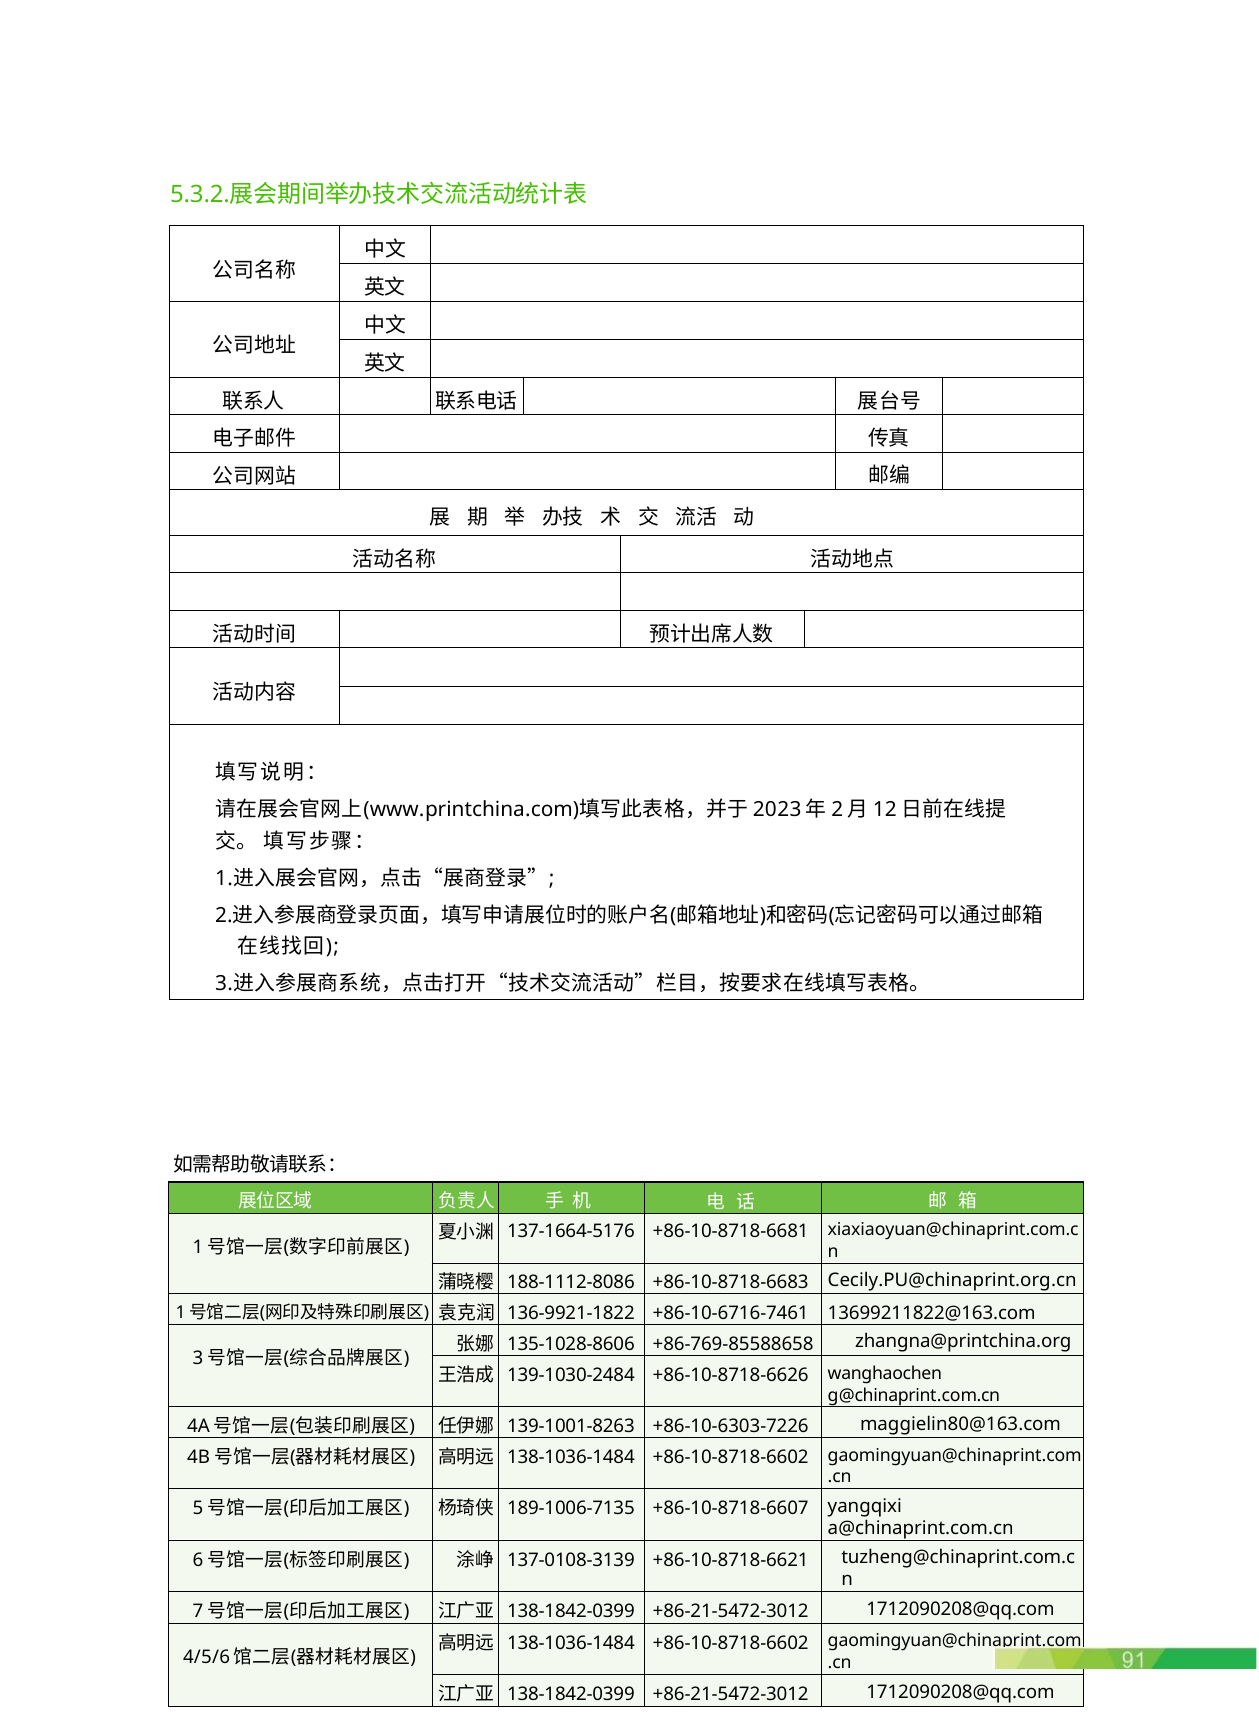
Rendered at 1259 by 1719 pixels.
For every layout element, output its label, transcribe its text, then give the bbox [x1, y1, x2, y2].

table_cell 英文 [340, 264, 430, 301]
table_cell maggielin80@163.com [822, 1407, 1083, 1437]
table_cell [340, 648, 1083, 686]
table_cell 活动地点 [621, 536, 1083, 572]
table_cell 高明远 [433, 1624, 498, 1674]
table_cell 邮编 [836, 453, 942, 489]
table_cell 137-0108-3139 [499, 1541, 644, 1591]
table_cell 活动内容 [170, 648, 339, 724]
table_cell 138-1842-0399 [499, 1675, 644, 1706]
table_cell [340, 415, 835, 452]
table_cell +86-10-6716-7461 [645, 1294, 821, 1324]
table_cell 公司地址 [170, 302, 339, 377]
table_cell 136-9921-1822 [499, 1294, 644, 1324]
table_cell 张娜 [433, 1325, 498, 1355]
picture [992, 1647, 1257, 1669]
table_cell zhangna@printchina.org [822, 1325, 1083, 1355]
table_cell 江广亚 [433, 1592, 498, 1623]
text 如需帮助敬请联系： [173, 1150, 1256, 1176]
table_header 手 机 [499, 1183, 644, 1213]
table_cell [621, 573, 1083, 609]
table_cell 13699211822@163.com [822, 1294, 1083, 1324]
text 5.3.2.展会期间举办技术交流活动统计表 [170, 176, 1256, 208]
table_header 展位区域 [169, 1183, 432, 1213]
table_cell gaomingyuan@chinaprint.com.cn [822, 1438, 1083, 1488]
table_cell 填写说明： 请在展会官网上(www.printchina.com)填写此表格，并于2023年2月12日前在线提交。 填写步骤： 1.进入展会官网，点击“展商登录”; 2.进入参展商登录页面，填写申请展位时的账户名(邮箱地址)和密码(忘记密码可以通过邮箱 在线找回); 3.进入参展商系统，点击打开“技术交流活动”栏目，按要求在线填写表格。 [170, 725, 1083, 999]
table_cell 139-1001-8263 [499, 1407, 644, 1437]
table_cell 袁克润 [433, 1294, 498, 1324]
table_cell 蒲晓樱 [433, 1264, 498, 1293]
table_cell wanghaocheng@chinaprint.com.cn [822, 1356, 1083, 1406]
table_cell gaomingyuan@chinaprint.com.cn [822, 1624, 1083, 1674]
table_cell +86-10-8718-6626 [645, 1356, 821, 1406]
table_cell +86-21-5472-3012 [645, 1675, 821, 1706]
table_cell 188-1112-8086 [499, 1264, 644, 1293]
table_cell +86-10-8718-6602 [645, 1438, 821, 1488]
table_cell 英文 [340, 340, 430, 377]
table_header 负责人 [433, 1183, 498, 1213]
table_cell [340, 453, 835, 489]
table_header 邮 箱 [822, 1183, 1083, 1213]
table_cell yangqixia@chinaprint.com.cn [822, 1489, 1083, 1539]
table_cell 展台号 [836, 378, 942, 414]
table_cell 137-1664-5176 [499, 1214, 644, 1262]
table_cell +86-10-6303-7226 [645, 1407, 821, 1437]
table_cell 传真 [836, 415, 942, 452]
table_cell [431, 340, 1083, 377]
table_cell [943, 453, 1083, 489]
table_cell [943, 415, 1083, 452]
table_cell 江广亚 [433, 1675, 498, 1706]
table_cell 189-1006-7135 [499, 1489, 644, 1539]
table_cell 夏小渊 [433, 1214, 498, 1262]
table_cell 联系电话 [431, 378, 523, 414]
table_cell Cecily.PU@chinaprint.org.cn [822, 1264, 1083, 1293]
table_cell 活动时间 [170, 611, 339, 647]
table_cell [431, 302, 1083, 339]
table_cell 4B号馆一层(器材耗材展区) [169, 1438, 432, 1488]
table_cell 4A号馆一层(包装印刷展区) [169, 1407, 432, 1437]
table_cell +86-10-8718-6681 [645, 1214, 821, 1262]
table_cell 联系人 [170, 378, 339, 414]
table_cell xiaxiaoyuan@chinaprint.com.cn [822, 1214, 1083, 1262]
table_header [431, 226, 1083, 263]
table_cell 1712090208@qq.com [822, 1592, 1083, 1623]
table_header 公司名称 [170, 226, 339, 301]
table_cell 1712090208@qq.com [822, 1675, 1083, 1706]
table_cell +86-10-8718-6621 [645, 1541, 821, 1591]
table_cell 王浩成 [433, 1356, 498, 1406]
table_cell 1号馆二层(网印及特殊印刷展区) [169, 1294, 432, 1324]
table_cell +86-769-85588658 [645, 1325, 821, 1355]
table_cell [943, 378, 1083, 414]
table_cell 杨琦侠 [433, 1489, 498, 1539]
table_cell [340, 687, 1083, 724]
table_cell +86-21-5472-3012 [645, 1592, 821, 1623]
table_cell +86-10-8718-6602 [645, 1624, 821, 1674]
table_cell +86-10-8718-6683 [645, 1264, 821, 1293]
table_cell 公司网站 [170, 453, 339, 489]
table_cell 高明远 [433, 1438, 498, 1488]
table_cell [340, 378, 430, 414]
table_cell [805, 611, 1083, 647]
table_cell 1号馆一层(数字印前展区) [169, 1214, 432, 1293]
table_cell 展 期 举 办技 术 交 流活 动 [170, 490, 1083, 535]
table_cell 中文 [340, 302, 430, 339]
table_cell 139-1030-2484 [499, 1356, 644, 1406]
table_cell 135-1028-8606 [499, 1325, 644, 1355]
table_cell +86-10-8718-6607 [645, 1489, 821, 1539]
table_cell 活动名称 [170, 536, 620, 572]
table_cell 138-1842-0399 [499, 1592, 644, 1623]
table_cell 电子邮件 [170, 415, 339, 452]
table_cell 138-1036-1484 [499, 1438, 644, 1488]
table_cell 4/5/6馆二层(器材耗材展区) [169, 1624, 432, 1706]
table_header 中文 [340, 226, 430, 263]
table_cell 涂峥 [433, 1541, 498, 1591]
table_cell [431, 264, 1083, 301]
table_cell 6号馆一层(标签印刷展区) [169, 1541, 432, 1591]
table_header 电 话 [645, 1183, 821, 1213]
table_cell 7号馆一层(印后加工展区) [169, 1592, 432, 1623]
table_cell 138-1036-1484 [499, 1624, 644, 1674]
table_cell [170, 573, 620, 609]
table_cell 5号馆一层(印后加工展区) [169, 1489, 432, 1539]
table_cell 预计出席人数 [621, 611, 804, 647]
table_cell 3号馆一层(综合品牌展区) [169, 1325, 432, 1406]
table_cell [524, 378, 835, 414]
table_cell [340, 611, 620, 647]
table_cell 任伊娜 [433, 1407, 498, 1437]
table_cell tuzheng@chinaprint.com.cn [822, 1541, 1083, 1591]
